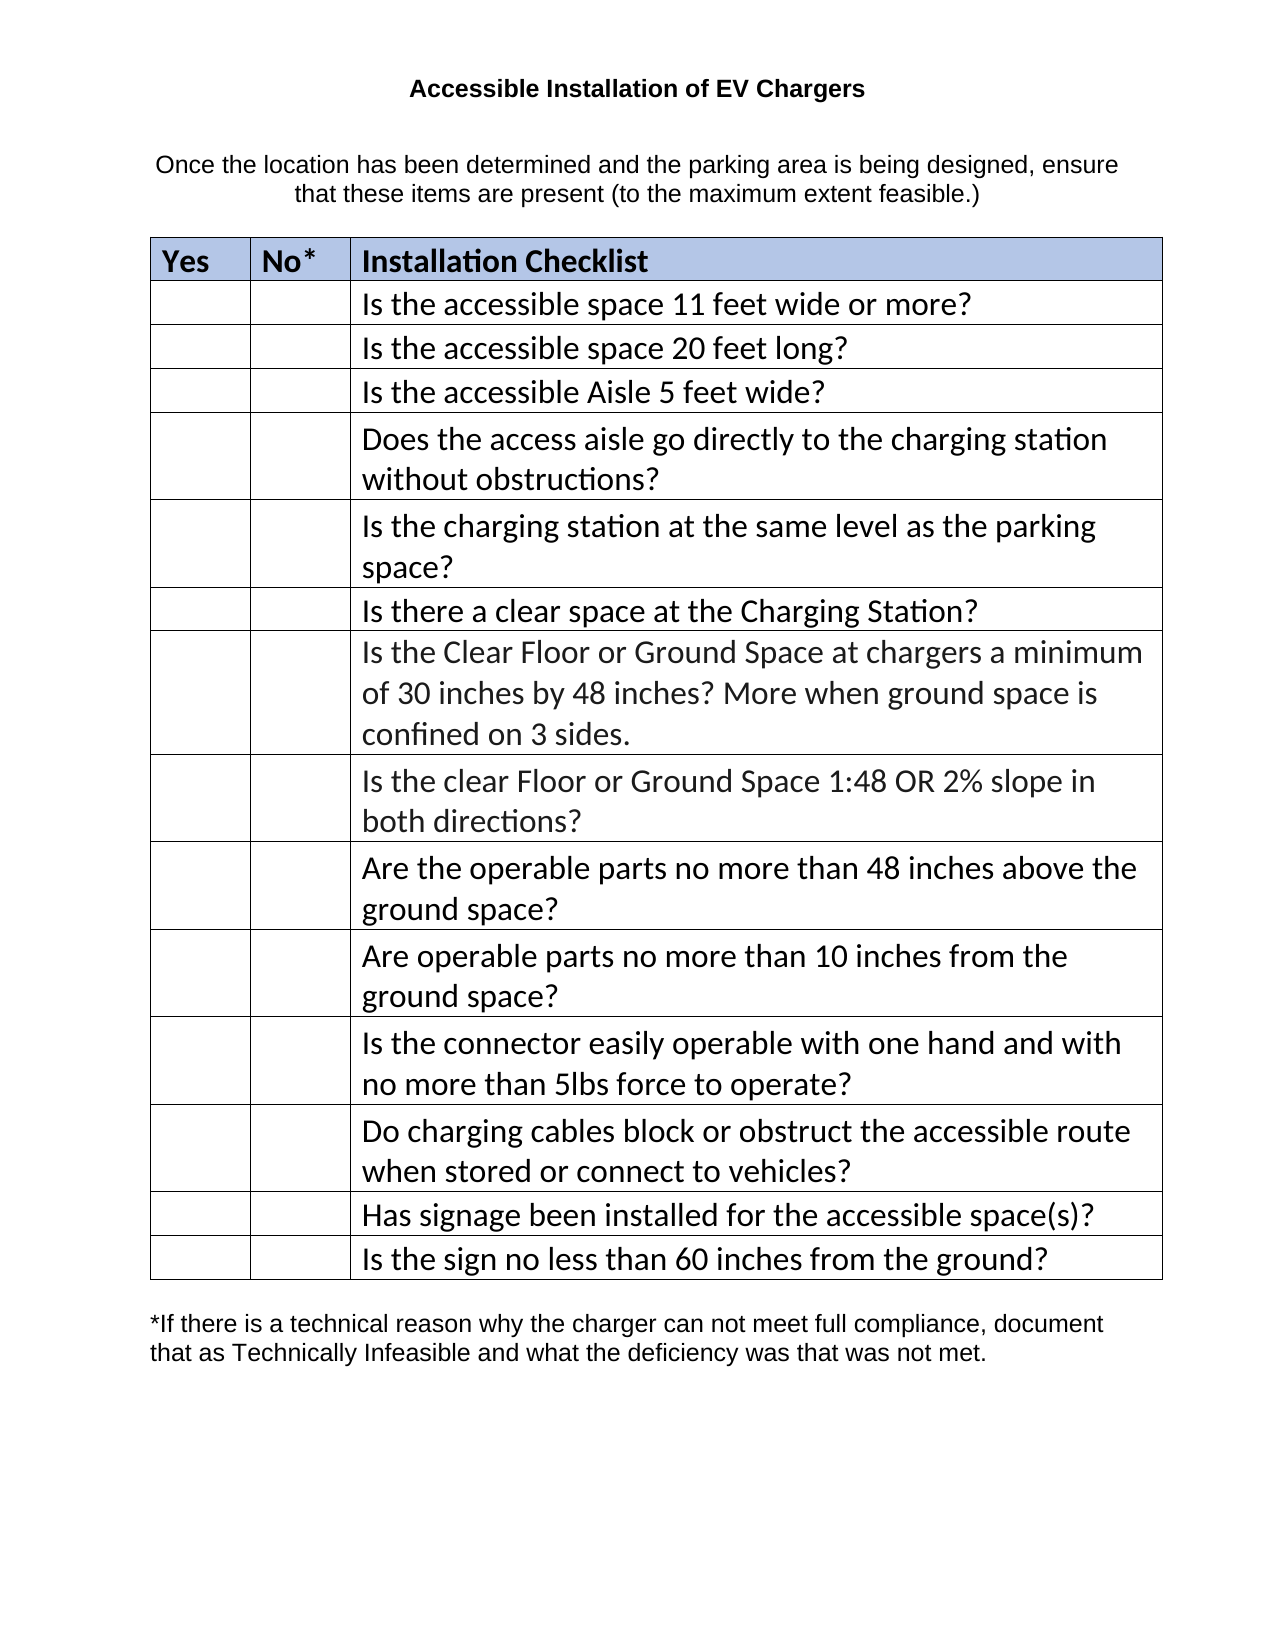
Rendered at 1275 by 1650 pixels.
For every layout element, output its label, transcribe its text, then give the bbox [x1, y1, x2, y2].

table_cell [251, 631, 350, 754]
table_cell [151, 325, 250, 368]
table_cell Do charging cables block or obstruct the accessible route when stored or connect to vehicles? [351, 1105, 1162, 1191]
table_cell [251, 842, 350, 929]
table_cell [151, 500, 250, 587]
table_cell [151, 631, 250, 754]
table_cell [251, 369, 350, 412]
table_cell Are operable parts no more than 10 inches from the ground space? [351, 930, 1162, 1016]
table_cell Is the Clear Floor or Ground Space at chargers a minimum of 30 inches by 48 inches? More when ground space is confined on 3 sides. [351, 631, 1162, 754]
table_cell [251, 1017, 350, 1104]
table_cell Are the operable parts no more than 48 inches above the ground space? [351, 842, 1162, 929]
table_cell [151, 842, 250, 929]
table_cell [151, 1105, 250, 1191]
table_cell [251, 500, 350, 587]
table_cell [151, 1236, 250, 1279]
table_cell Is the connector easily operable with one hand and with no more than 5lbs force to operate? [351, 1017, 1162, 1104]
table_cell [151, 281, 250, 324]
table_cell [151, 930, 250, 1016]
table_cell Is the charging station at the same level as the parking space? [351, 500, 1162, 587]
table_cell [151, 1192, 250, 1235]
table_cell [151, 413, 250, 499]
table_cell [151, 1017, 250, 1104]
table_cell Is the accessible space 20 feet long? [351, 325, 1162, 368]
table_cell Is the clear Floor or Ground Space 1:48 OR 2% slope in both directions? [351, 755, 1162, 841]
table_cell Is the sign no less than 60 inches from the ground? [351, 1236, 1162, 1279]
table_cell Is the accessible Aisle 5 feet wide? [351, 369, 1162, 412]
table_cell [251, 1105, 350, 1191]
table_cell [251, 588, 350, 630]
table_cell Has signage been installed for the accessible space(s)? [351, 1192, 1162, 1235]
text *If there is a technical reason why the charger can not meet full compliance, document that as Technically Infeasible and what the deficiency was that was not met. [150, 1309, 1125, 1366]
table_cell Does the access aisle go directly to the charging station without obstructions? [351, 413, 1162, 499]
table_cell [151, 369, 250, 412]
table_header Installation Checklist [351, 238, 1162, 280]
table_cell [251, 930, 350, 1016]
table_header No* [251, 238, 350, 280]
table_cell Is there a clear space at the Charging Station? [351, 588, 1162, 630]
table_cell [251, 1236, 350, 1279]
table_cell [151, 755, 250, 841]
table_cell [151, 588, 250, 630]
table_cell [251, 281, 350, 324]
table_cell [251, 1192, 350, 1235]
text Once the location has been determined and the parking area is being designed, ensure that these items are present (to the maximum extent feasible.) [150, 150, 1125, 207]
table_header Yes [151, 238, 250, 280]
table_cell Is the accessible space 11 feet wide or more? [351, 281, 1162, 324]
table_cell [251, 413, 350, 499]
table_cell [251, 755, 350, 841]
table_cell [251, 325, 350, 368]
